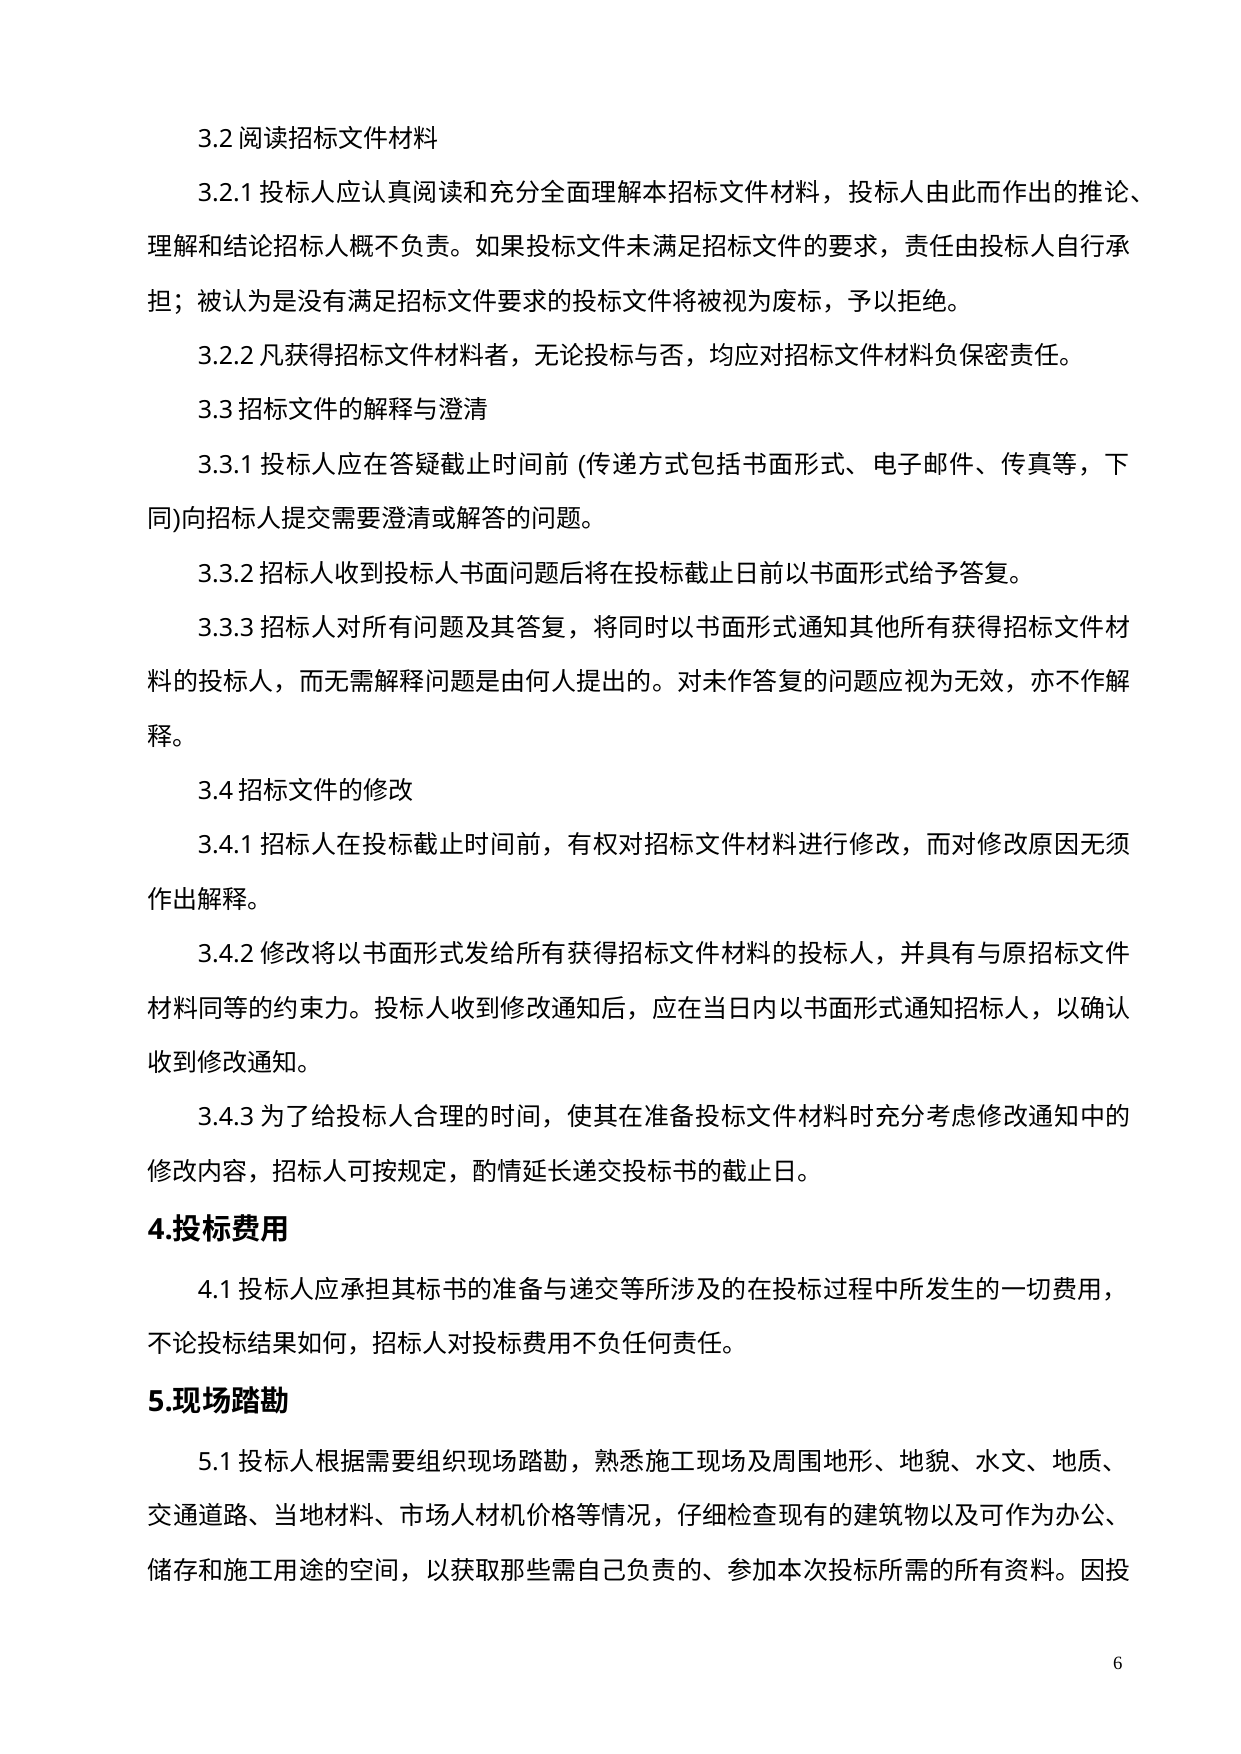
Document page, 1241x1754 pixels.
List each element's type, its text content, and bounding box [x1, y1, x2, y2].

text 3.3招标文件的解释与澄清 [148, 390, 1131, 426]
text 3.2阅读招标文件材料 [148, 118, 1131, 154]
text 投标人应认真阅读和充分全面理解本招标文件材料，投标人由此而作出的推论、理解和结论招标人概不负责。如果投标文件未满足招标文件的要求，责任由投标人自行承担；被认为是没有满足招标文件要求的投标文件将被视为废标，予以拒绝。 [148, 172, 1131, 317]
text 5.现场踏勘 [148, 1378, 1130, 1420]
text 为了给投标人合理的时间，使其在准备投标文件材料时充分考虑修改通知中的修改内容，招标人可按规定，酌情延长递交投标书的截止日。 [148, 1097, 1131, 1187]
text 4.投标费用 [148, 1206, 1130, 1248]
text 3.4招标文件的修改 [148, 771, 1131, 807]
text 招标人在投标截止时间前，有权对招标文件材料进行修改，而对修改原因无须作出解释。 [148, 825, 1131, 916]
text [148, 1441, 1131, 1586]
text 招标人对所有问题及其答复，将同时以书面形式通知其他所有获得招标文件材料的投标人，而无需解释问题是由何人提出的。对未作答复的问题应视为无效，亦不作解释。 [148, 607, 1131, 752]
text 凡获得招标文件材料者，无论投标与否，均应对招标文件材料负保密责任。 [148, 336, 1131, 372]
text 招标人收到投标人书面问题后将在投标截止日前以书面形式给予答复。 [148, 553, 1131, 589]
text 4.1投标人应承担其标书的准备与递交等所涉及的在投标过程中所发生的一切费用，不论投标结果如何，招标人对投标费用不负任何责任。 [148, 1269, 1131, 1360]
text 修改将以书面形式发给所有获得招标文件材料的投标人，并具有与原招标文件材料同等的约束力。投标人收到修改通知后，应在当日内以书面形式通知招标人，以确认收到修改通知。 [148, 934, 1131, 1079]
text 投标人应在答疑截止时间前 (传递方式包括书面形式、电子邮件、传真等，下同)向招标人提交需要澄清或解答的问题。 [148, 444, 1131, 535]
